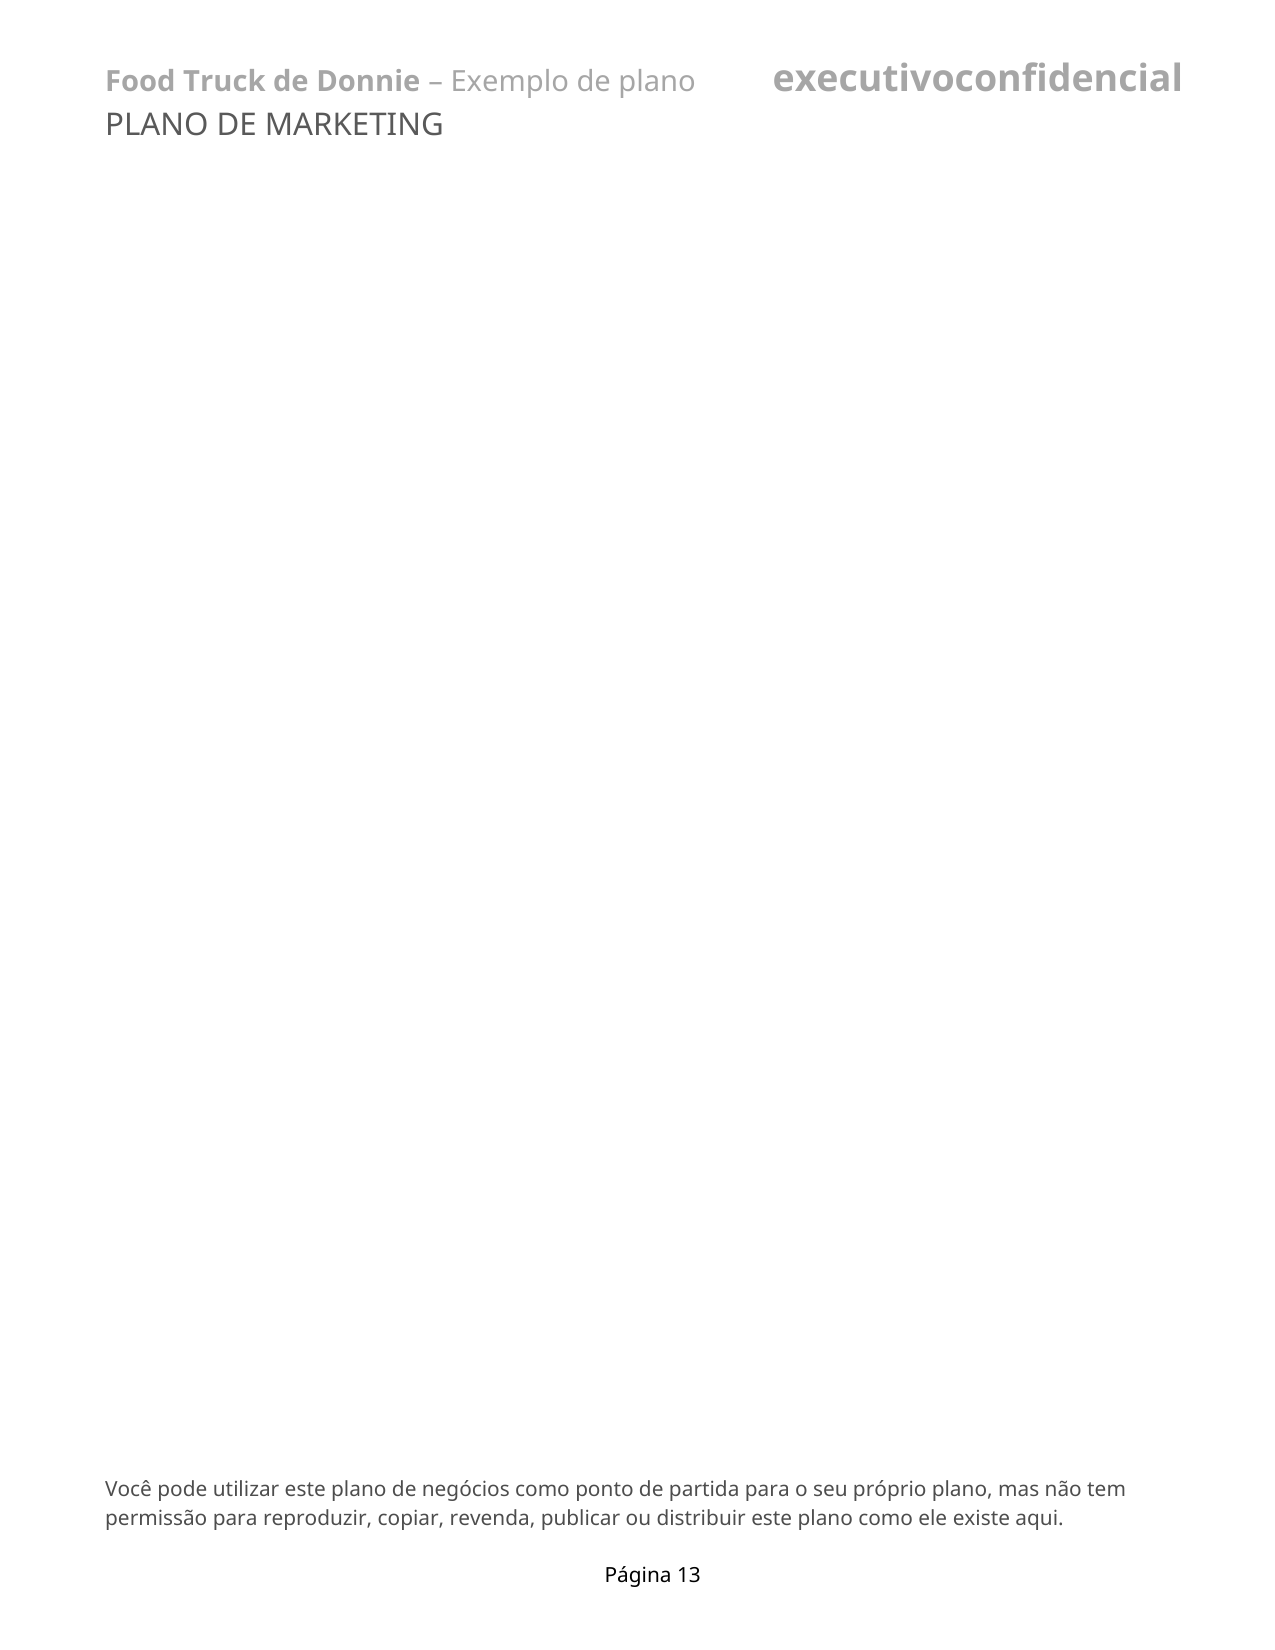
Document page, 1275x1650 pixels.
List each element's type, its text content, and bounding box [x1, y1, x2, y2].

subtitle PLANO DE MARKETING [105, 102, 1200, 145]
